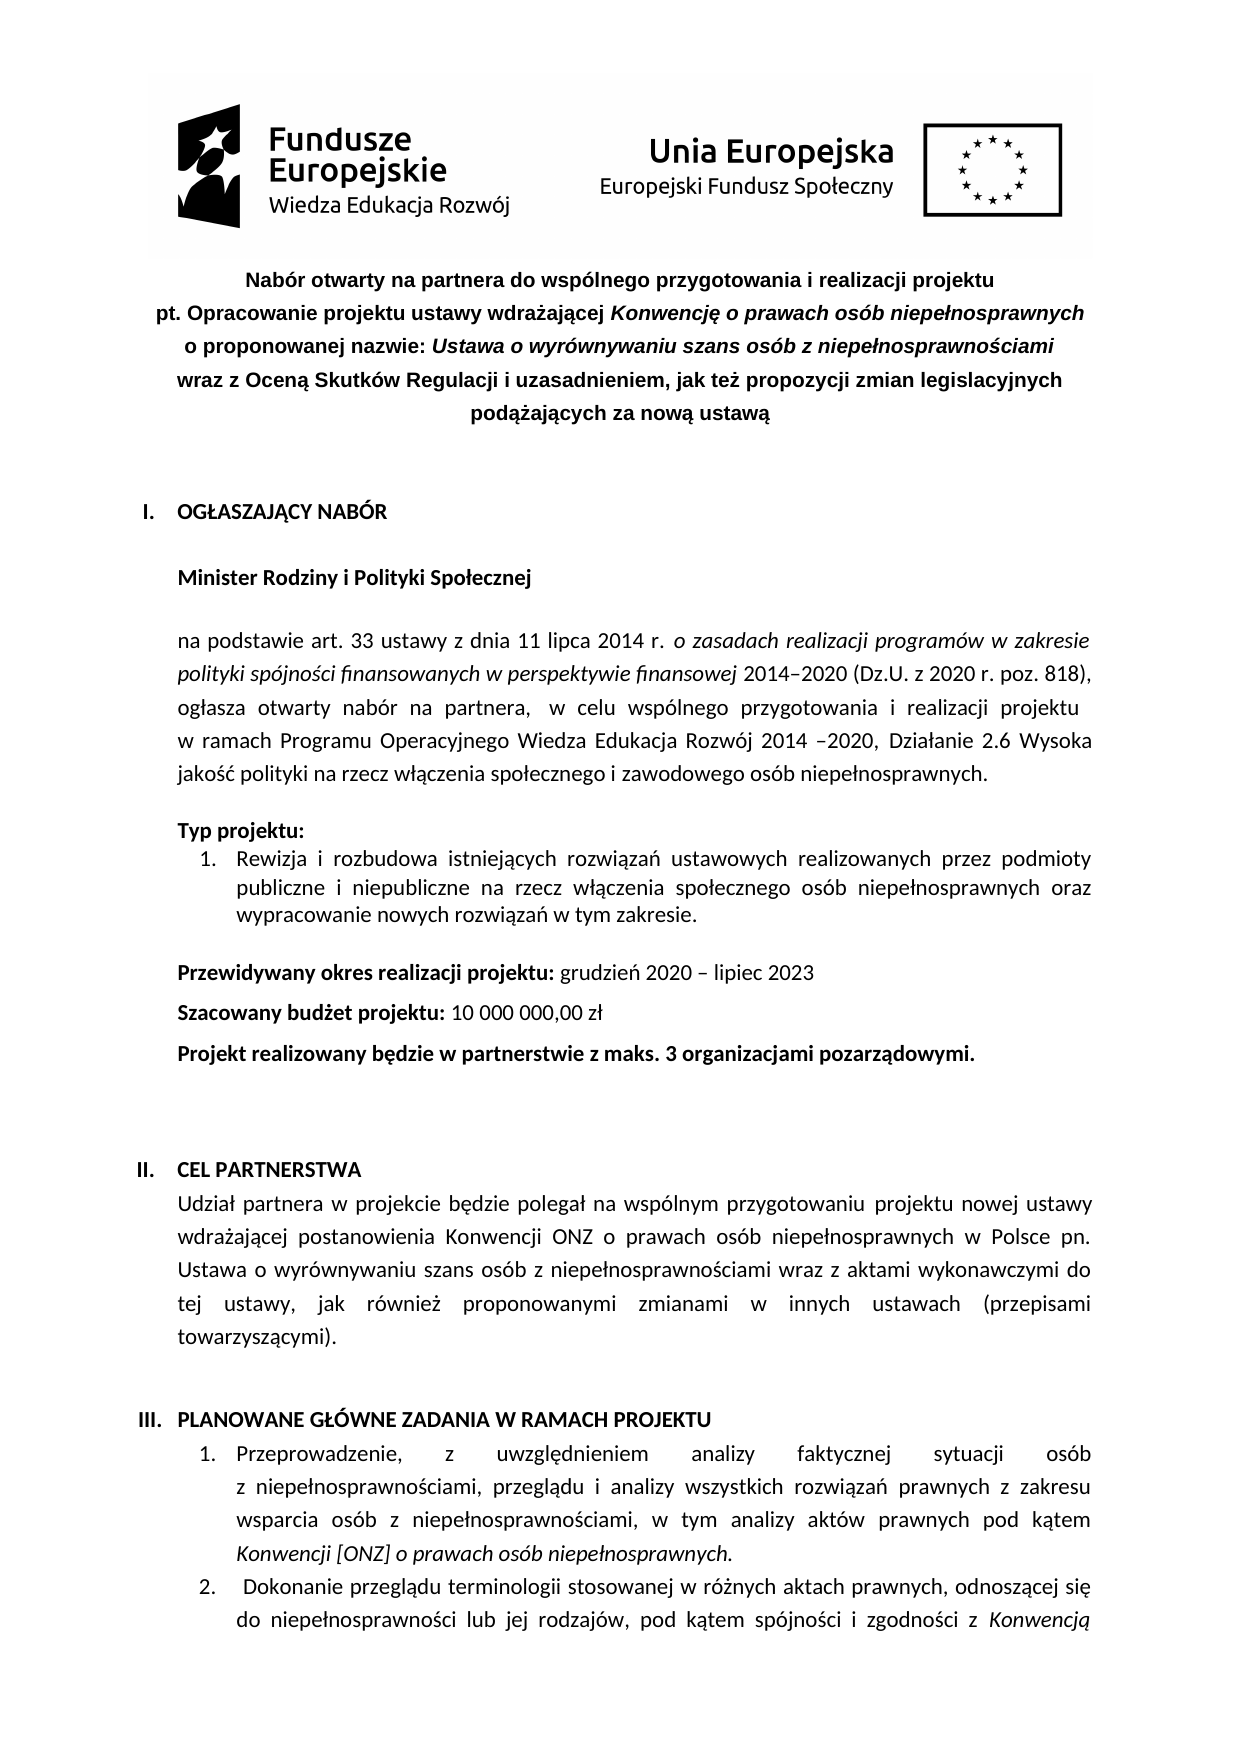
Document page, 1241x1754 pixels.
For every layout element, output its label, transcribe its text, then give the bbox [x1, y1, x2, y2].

text Szacowany budżet projektu: 10 000 000,00 zł [177, 998, 1093, 1026]
text na podstawie art. 33 ustawy z dnia 11 lipca 2014 r. o zasadach realizacji programów w zakresie polityki spójności finansowanych w perspektywie finansowej 2014–2020 (Dz.U. z 2020 r. poz. 818), ogłasza otwarty nabór na partnera, w celu wspólnego przygotowania i realizacji projektu w ramach Programu Operacyjnego Wiedza Edukacja Rozwój 2014 –2020, Działanie 2.6 Wysoka jakość polityki na rzecz włączenia społecznego i zawodowego osób niepełnosprawnych. [177, 621, 1093, 787]
text Udział partnera w projekcie będzie polegał na wspólnym przygotowaniu projektu nowej ustawy wdrażającej postanowienia Konwencji ONZ o prawach osób niepełnosprawnych w Polsce pn. Ustawa o wyrównywaniu szans osób z niepełnosprawnościami wraz z aktami wykonawczymi do tej ustawy, jak również proponowanymi zmianami w innych ustawach (przepisami towarzyszącymi). [177, 1183, 1093, 1350]
text Nabór otwarty na partnera do wspólnego przygotowania i realizacji projektu [148, 259, 1093, 292]
list PLANOWANE GŁÓWNE ZADANIA W RAMACH PROJEKTU [162, 1400, 1093, 1433]
list OGŁASZAJĄCY NABÓR [155, 492, 1093, 525]
picture [147, 73, 1093, 259]
text Typ projektu: [177, 817, 1093, 844]
text Projekt realizowany będzie w partnerstwie z maks. 3 organizacjami pozarządowymi. [177, 1039, 1093, 1067]
list Przeprowadzenie, z uwzględnieniem analizy faktycznej sytuacji osób z niepełnosprawnościami, przeglądu i analizy wszystkich rozwiązań prawnych z zakresu wsparcia osób z niepełnosprawnościami, w tym analizy aktów prawnych pod kątem Konwencji [ONZ] o prawach osób niepełnosprawnych. [199, 1433, 1093, 1567]
text wraz z Oceną Skutków Regulacji i uzasadnieniem, jak też propozycji zmian legislacyjnych podążających za nową ustawą [148, 358, 1093, 425]
list CEL PARTNERSTWA [155, 1150, 1093, 1183]
text Przewidywany okres realizacji projektu: grudzień 2020 – lipiec 2023 [177, 958, 1093, 986]
list Rewizja i rozbudowa istniejących rozwiązań ustawowych realizowanych przez podmioty publiczne i niepubliczne na rzecz włączenia społecznego osób niepełnosprawnych oraz wypracowanie nowych rozwiązań w tym zakresie. [199, 844, 1093, 929]
text pt. Opracowanie projektu ustawy wdrażającej Konwencję o prawach osób niepełnosprawnych o proponowanej nazwie: Ustawa o wyrównywaniu szans osób z niepełnosprawnościami [148, 292, 1093, 358]
text Minister Rodziny i Polityki Społecznej [177, 525, 1093, 592]
